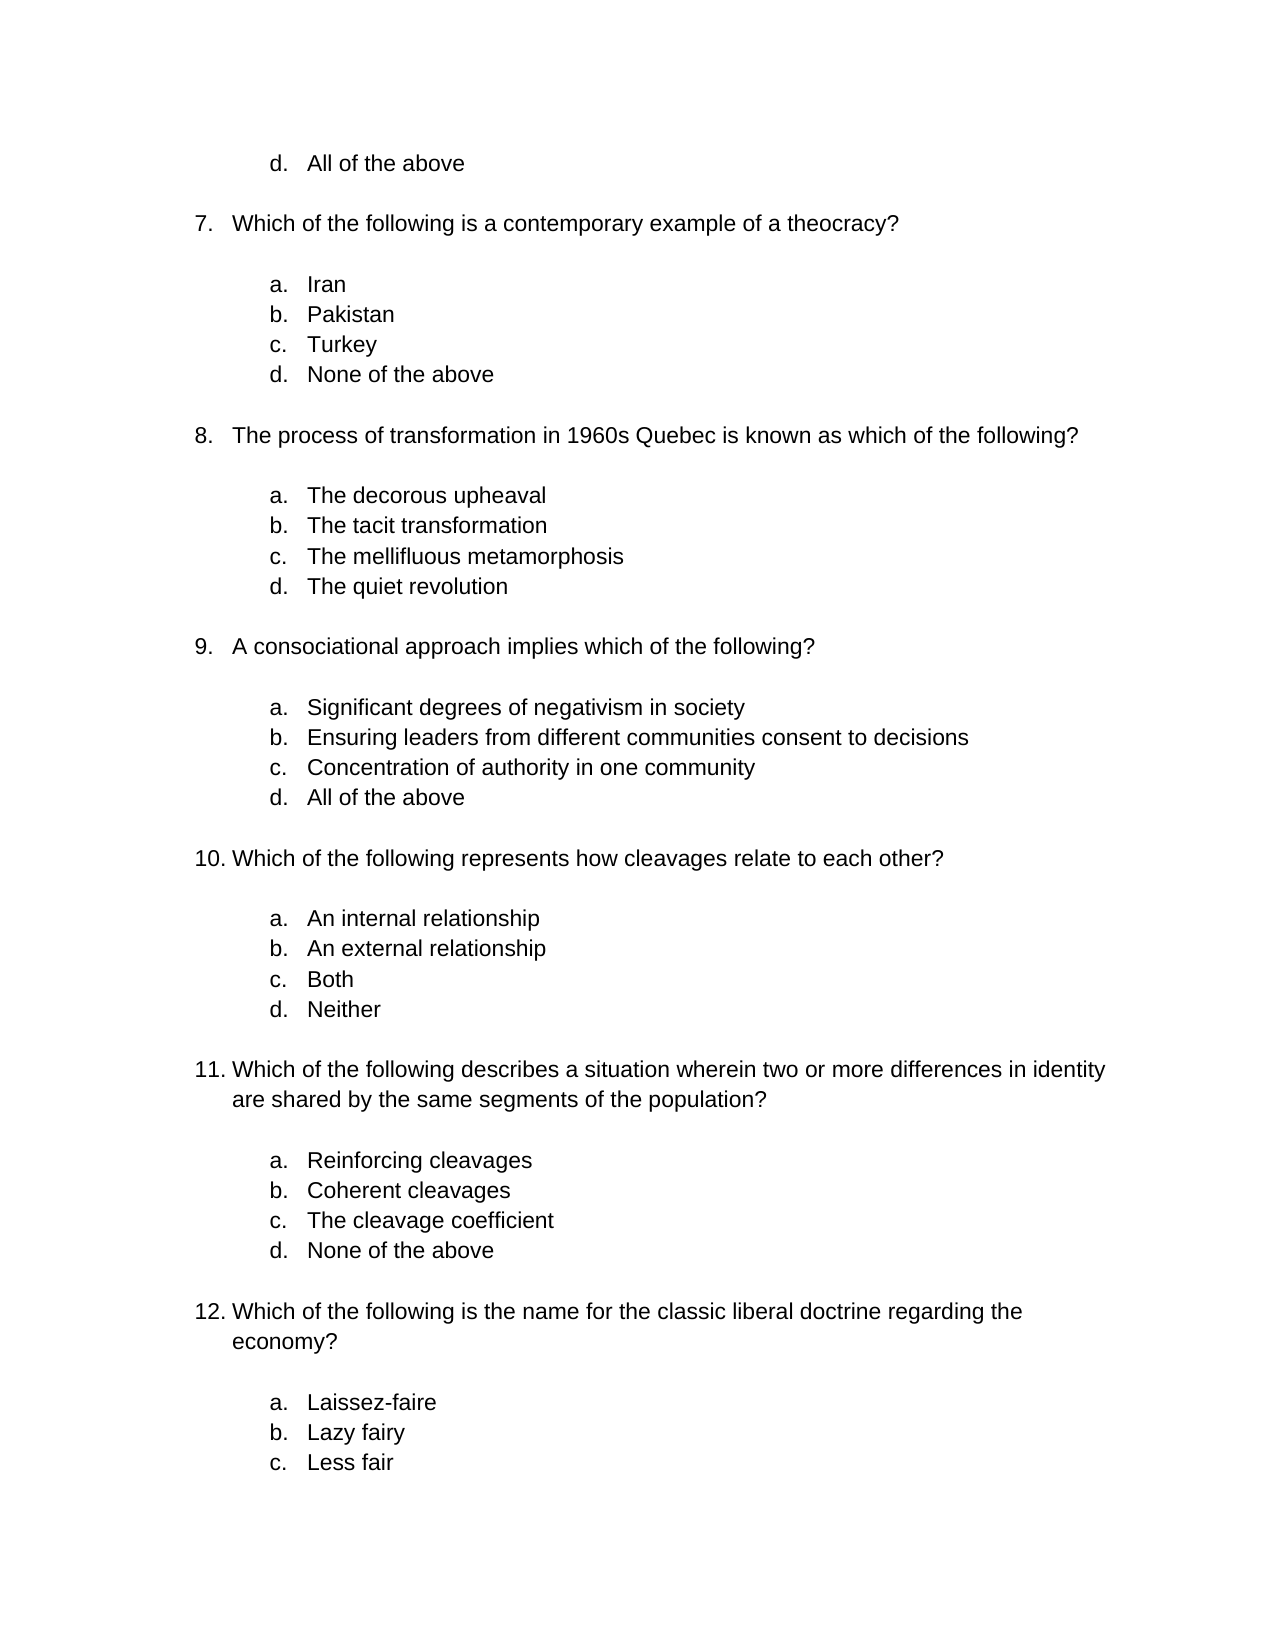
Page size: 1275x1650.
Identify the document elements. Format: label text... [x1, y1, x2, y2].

list Which of the following represents how cleavages relate to each other? [194, 845, 1125, 871]
list Coherent cleavages [269, 1177, 1125, 1203]
list Less fair [269, 1449, 1125, 1475]
list The cleavage coefficient [269, 1207, 1125, 1234]
list Significant degrees of negativism in society [269, 694, 1125, 720]
list Concentration of authority in one community [269, 754, 1125, 781]
list An external relationship [269, 935, 1125, 962]
list None of the above [269, 1237, 1125, 1264]
list The process of transformation in 1960s Quebec is known as which of the following? [194, 422, 1125, 448]
list Pakistan [269, 301, 1125, 327]
list A consociational approach implies which of the following? [194, 633, 1125, 660]
list Which of the following describes a situation wherein two or more differences in identity are shared by the same segments of the population? [194, 1056, 1125, 1113]
list Both [269, 966, 1125, 992]
list Which of the following is a contemporary example of a theocracy? [194, 210, 1125, 237]
list None of the above [269, 361, 1125, 388]
list The quiet revolution [269, 573, 1125, 599]
list Which of the following is the name for the classic liberal doctrine regarding the economy? [194, 1298, 1125, 1354]
list An internal relationship [269, 905, 1125, 932]
list All of the above [269, 150, 1125, 176]
list Neither [269, 996, 1125, 1022]
list Ensuring leaders from different communities consent to decisions [269, 724, 1125, 750]
list All of the above [269, 784, 1125, 811]
list Lazy fairy [269, 1419, 1125, 1445]
list Reinforcing cleavages [269, 1147, 1125, 1173]
list The decorous upheaval [269, 482, 1125, 509]
list Iran [269, 271, 1125, 297]
list The tacit transformation [269, 512, 1125, 539]
list The mellifluous metamorphosis [269, 543, 1125, 569]
list Laissez-faire [269, 1388, 1125, 1415]
list Turkey [269, 331, 1125, 358]
